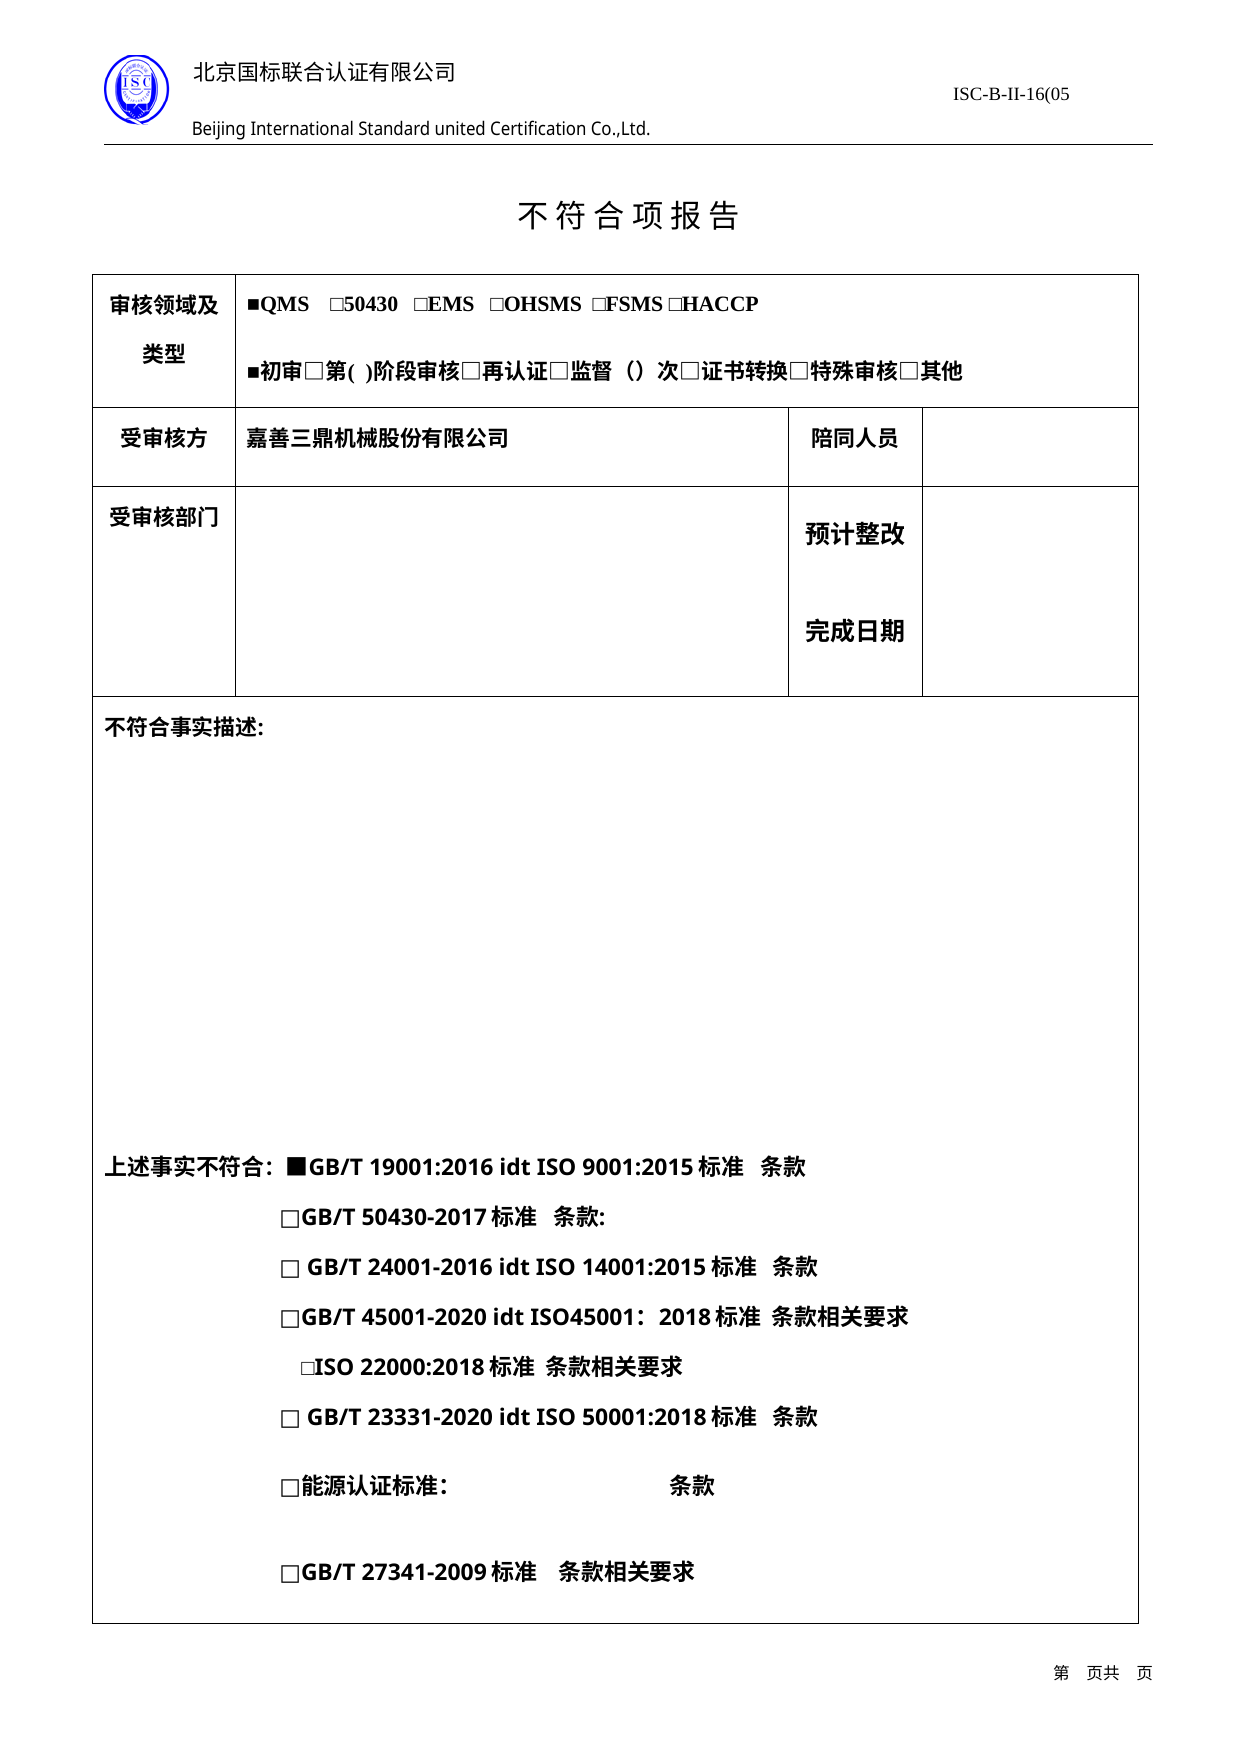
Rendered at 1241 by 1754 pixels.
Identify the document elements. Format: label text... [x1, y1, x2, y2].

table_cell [93, 697, 1138, 1623]
table_cell [923, 487, 1138, 696]
table_cell [923, 408, 1138, 486]
table_cell [236, 487, 788, 696]
picture [104, 55, 172, 124]
table_header ■QMS □50430 □EMS □OHSMS □FSMS □HACCP ■初审□第( )阶段审核□再认证□监督（）次□证书转换□特殊审核□其他 [236, 275, 1138, 407]
table_cell 嘉善三鼎机械股份有限公司 [236, 408, 788, 486]
table_cell 预计整改完成日期 [789, 487, 922, 696]
text 不 符 合 项 报 告 [104, 181, 1153, 246]
table_cell 陪同人员 [789, 408, 922, 486]
table_cell 受审核方 [93, 408, 235, 486]
table_cell 受审核部门 [93, 487, 235, 696]
table_header 审核领域及类型 [93, 275, 235, 407]
